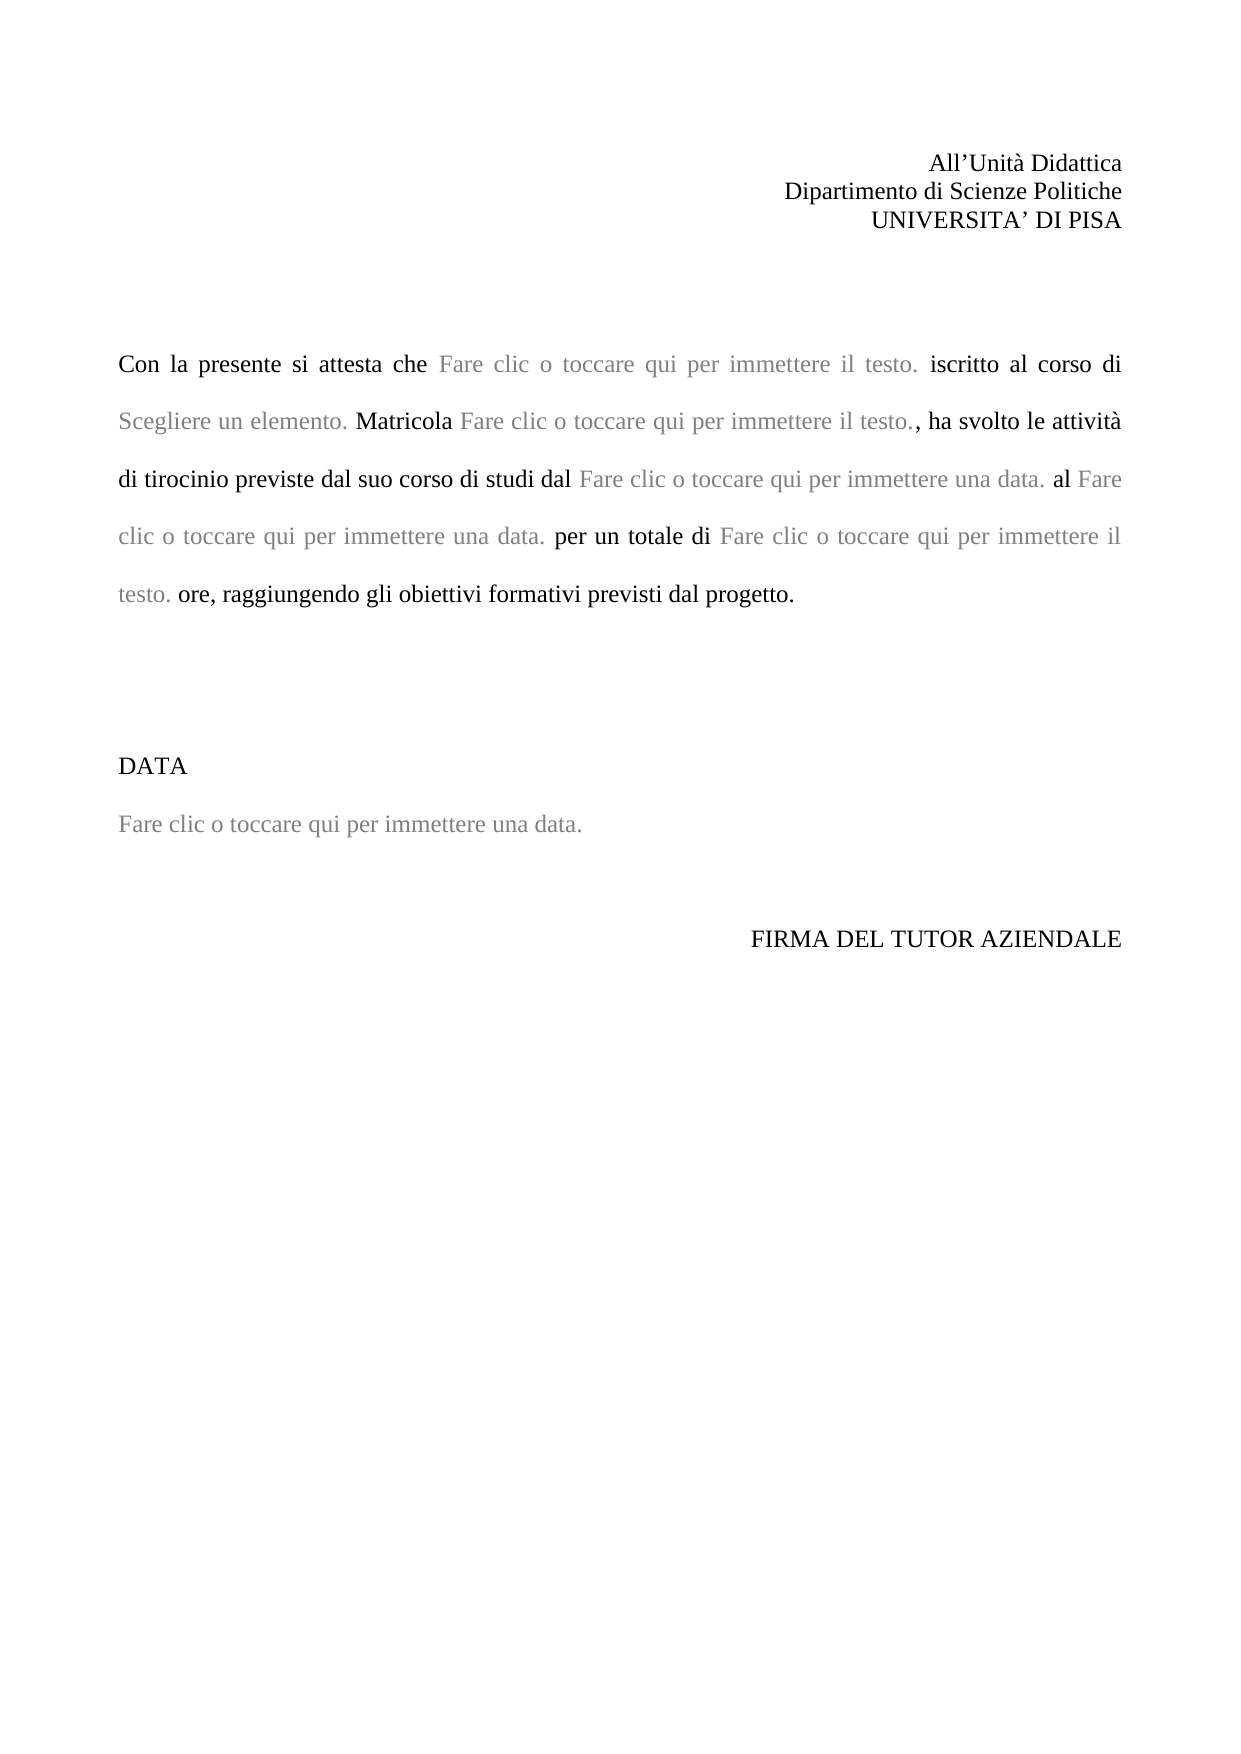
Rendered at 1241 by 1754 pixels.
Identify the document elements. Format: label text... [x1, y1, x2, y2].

text Dipartimento di Scienze Politiche [118, 176, 1122, 205]
text UNIVERSITA’ DI PISA [118, 205, 1122, 234]
text All’Unità Didattica [118, 148, 1122, 176]
text FIRMA DEL TUTOR AZIENDALE [118, 924, 1122, 953]
text Con la presente si attesta che iscritt al corso di Matricola , ha svolto le attività di tirocinio previste dal suo corso di studi dal al per un totale di ore, raggiungendo gli obiettivi formativi previsti dal progetto. [118, 349, 1122, 608]
text DATA [118, 751, 1122, 780]
